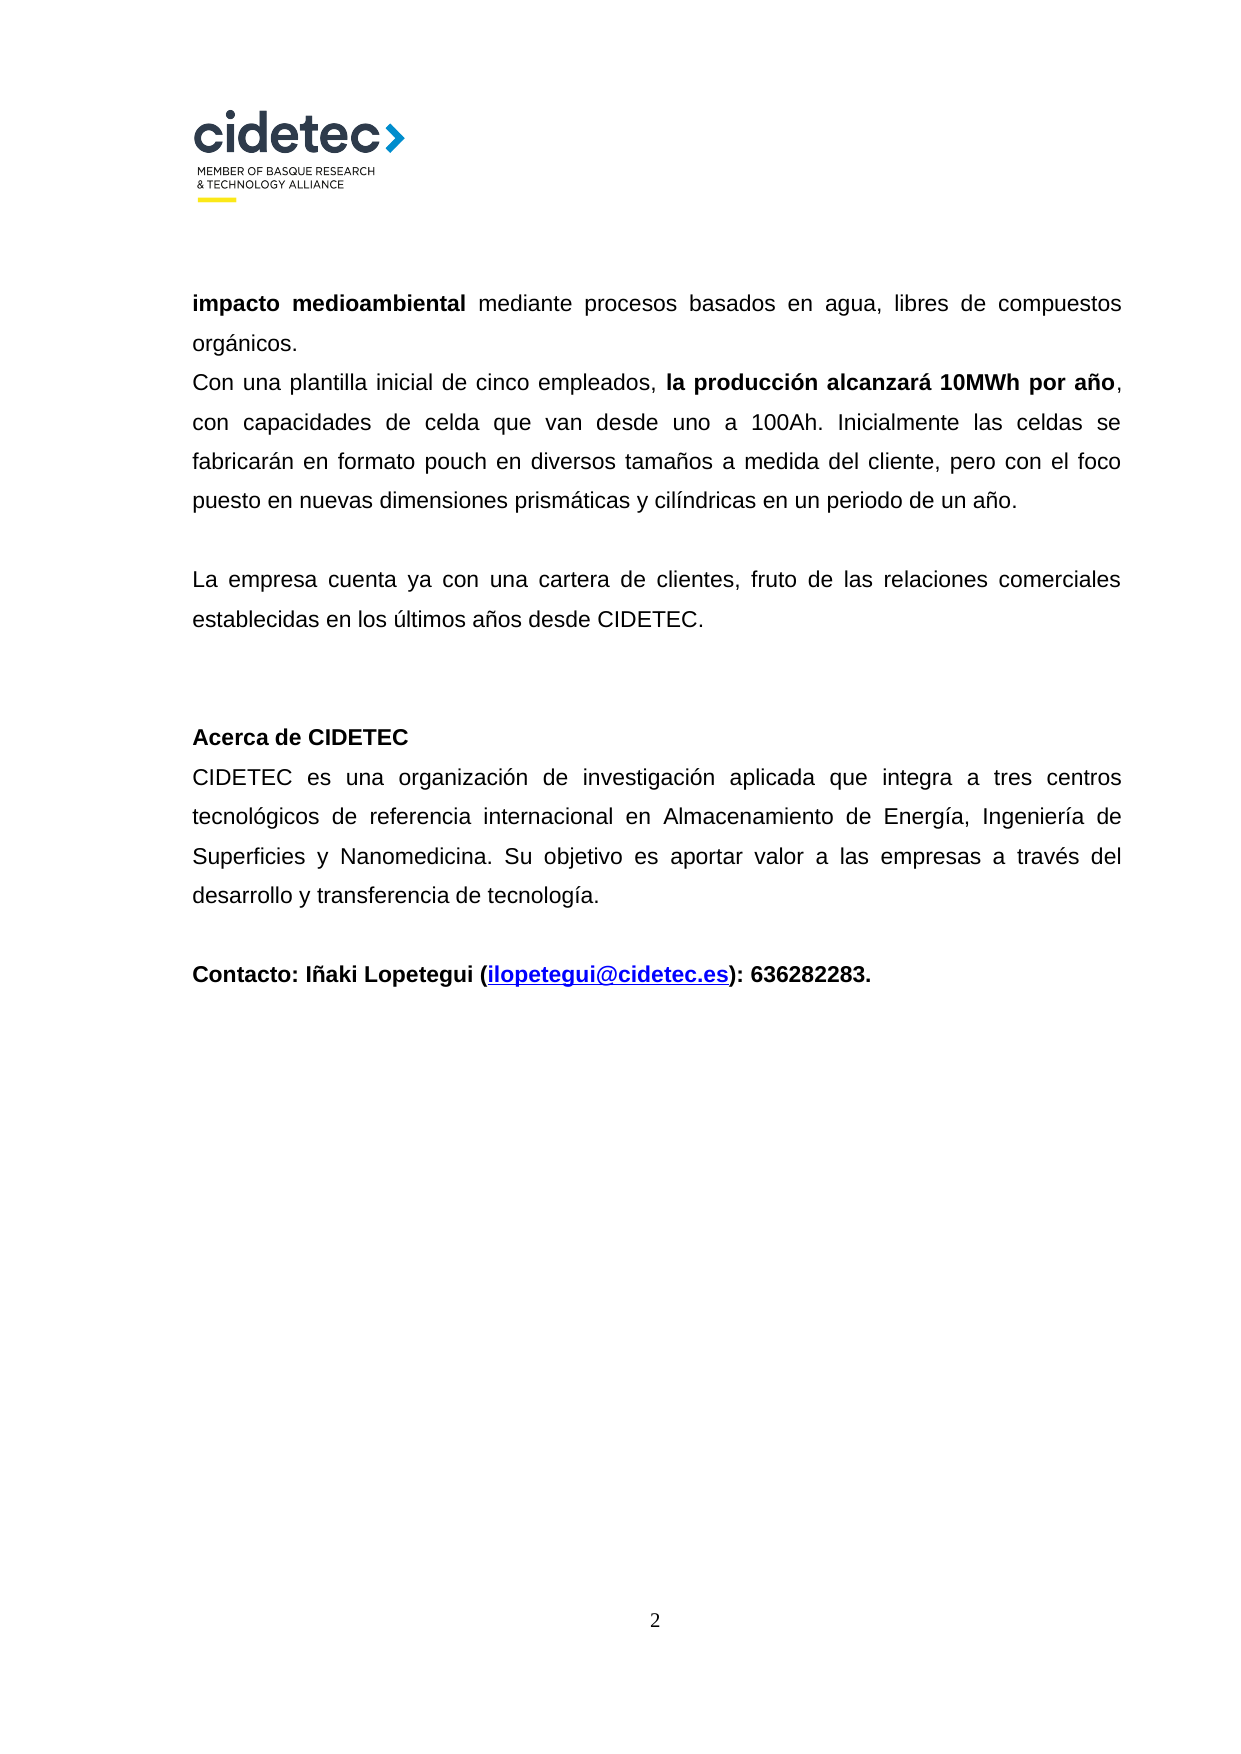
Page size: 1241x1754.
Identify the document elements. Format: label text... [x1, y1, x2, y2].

picture [192, 94, 408, 218]
text Con una plantilla inicial de cinco empleados, la producción alcanzará 10MWh por año, con capacidades de celda que van desde uno a 100Ah. Inicialmente las celdas se fabricarán en formato pouch en diversos tamaños a medida del cliente, pero con el foco puesto en nuevas dimensiones prismáticas y cilíndricas en un periodo de un año. [192, 369, 1122, 514]
text La empresa cuenta ya con una cartera de clientes, fruto de las relaciones comerciales establecidas en los últimos años desde CIDETEC. [192, 566, 1122, 632]
text Acerca de CIDETEC [192, 724, 1122, 751]
text Contacto: Iñaki Lopetegui (ilopetegui@cidetec.es): 636282283. [192, 961, 1122, 988]
text CIDETEC es una organización de investigación aplicada que integra a tres centros tecnológicos de referencia internacional en Almacenamiento de Energía, Ingeniería de Superficies y Nanomedicina. Su objetivo es aportar valor a las empresas a través del desarrollo y transferencia de tecnología. [192, 764, 1122, 909]
